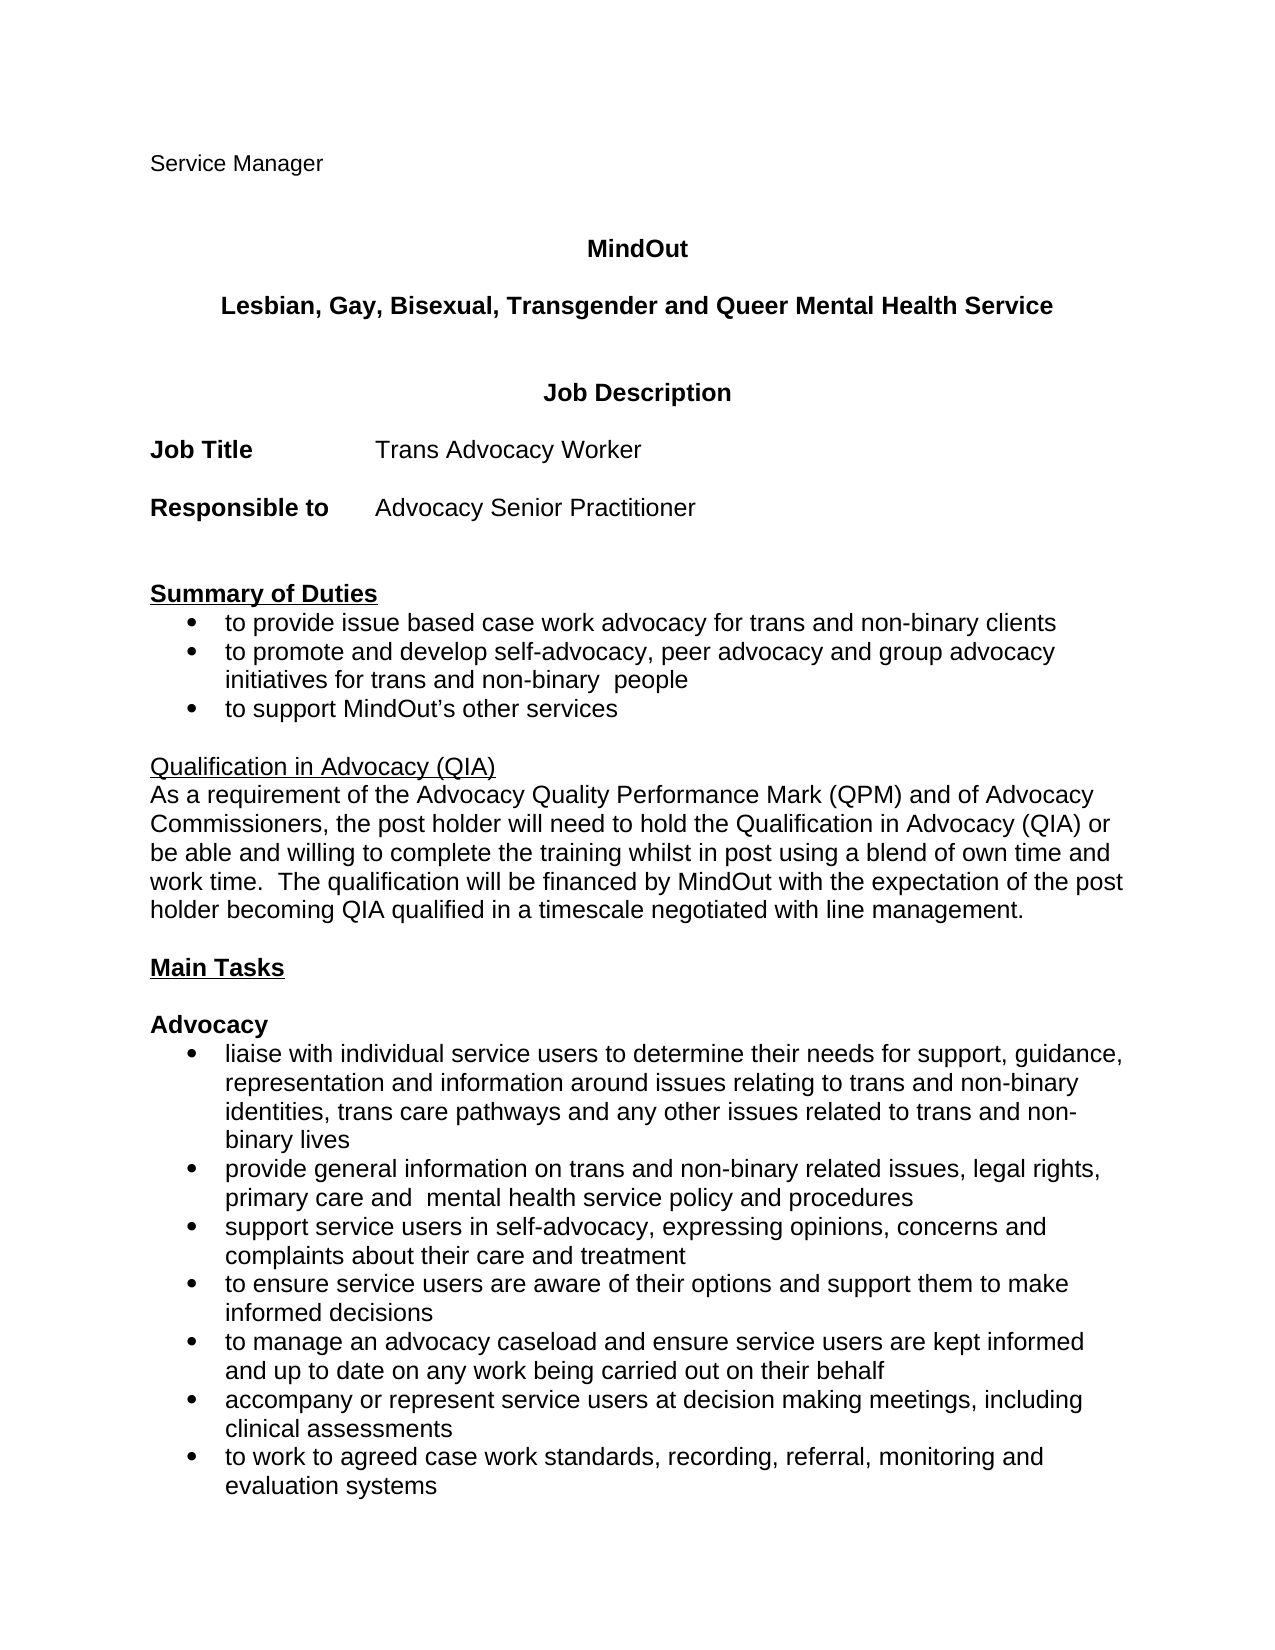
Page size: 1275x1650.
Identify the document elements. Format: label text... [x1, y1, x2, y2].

list provide general information on trans and non-binary related issues, legal rights, primary care and mental health service policy and procedures [187, 1154, 1125, 1212]
list liaise with individual service users to determine their needs for support, guidance, representation and information around issues relating to trans and non-binary identities, trans care pathways and any other issues related to trans and non-binary lives [187, 1039, 1125, 1154]
list to ensure service users are aware of their options and support them to make informed decisions [187, 1269, 1125, 1327]
text MindOut [150, 234, 1125, 263]
text Job Description [150, 378, 1125, 406]
list to manage an advocacy caseload and ensure service users are kept informed and up to date on any work being carried out on their behalf [187, 1327, 1125, 1385]
text Job Title Trans Advocacy Worker [150, 435, 1125, 464]
text Service Manager [150, 150, 1125, 176]
text Main Tasks [150, 953, 1125, 982]
text Summary of Duties [150, 579, 1125, 608]
text Responsible to Advocacy Senior Practitioner [150, 493, 1125, 521]
list to provide issue based case work advocacy for trans and non-binary clients [187, 608, 1125, 636]
list accompany or represent service users at decision making meetings, including clinical assessments [187, 1385, 1125, 1442]
text Lesbian, Gay, Bisexual, Transgender and Queer Mental Health Service [150, 291, 1125, 320]
list support service users in self-advocacy, expressing opinions, concerns and complaints about their care and treatment [187, 1212, 1125, 1269]
list to support MindOut’s other services [187, 694, 1125, 723]
text Qualification in Advocacy (QIA) [150, 752, 1125, 780]
text Advocacy [150, 1010, 1125, 1039]
list to work to agreed case work standards, recording, referral, monitoring and evaluation systems [187, 1442, 1125, 1500]
list to promote and develop self-advocacy, peer advocacy and group advocacy initiatives for trans and non-binary people [187, 636, 1125, 694]
text As a requirement of the Advocacy Quality Performance Mark (QPM) and of Advocacy Commissioners, the post holder will need to hold the Qualification in Advocacy (QIA) or be able and willing to complete the training whilst in post using a blend of own time and work time. The qualification will be financed by MindOut with the expectation of the post holder becoming QIA qualified in a timescale negotiated with line management. [150, 780, 1125, 924]
